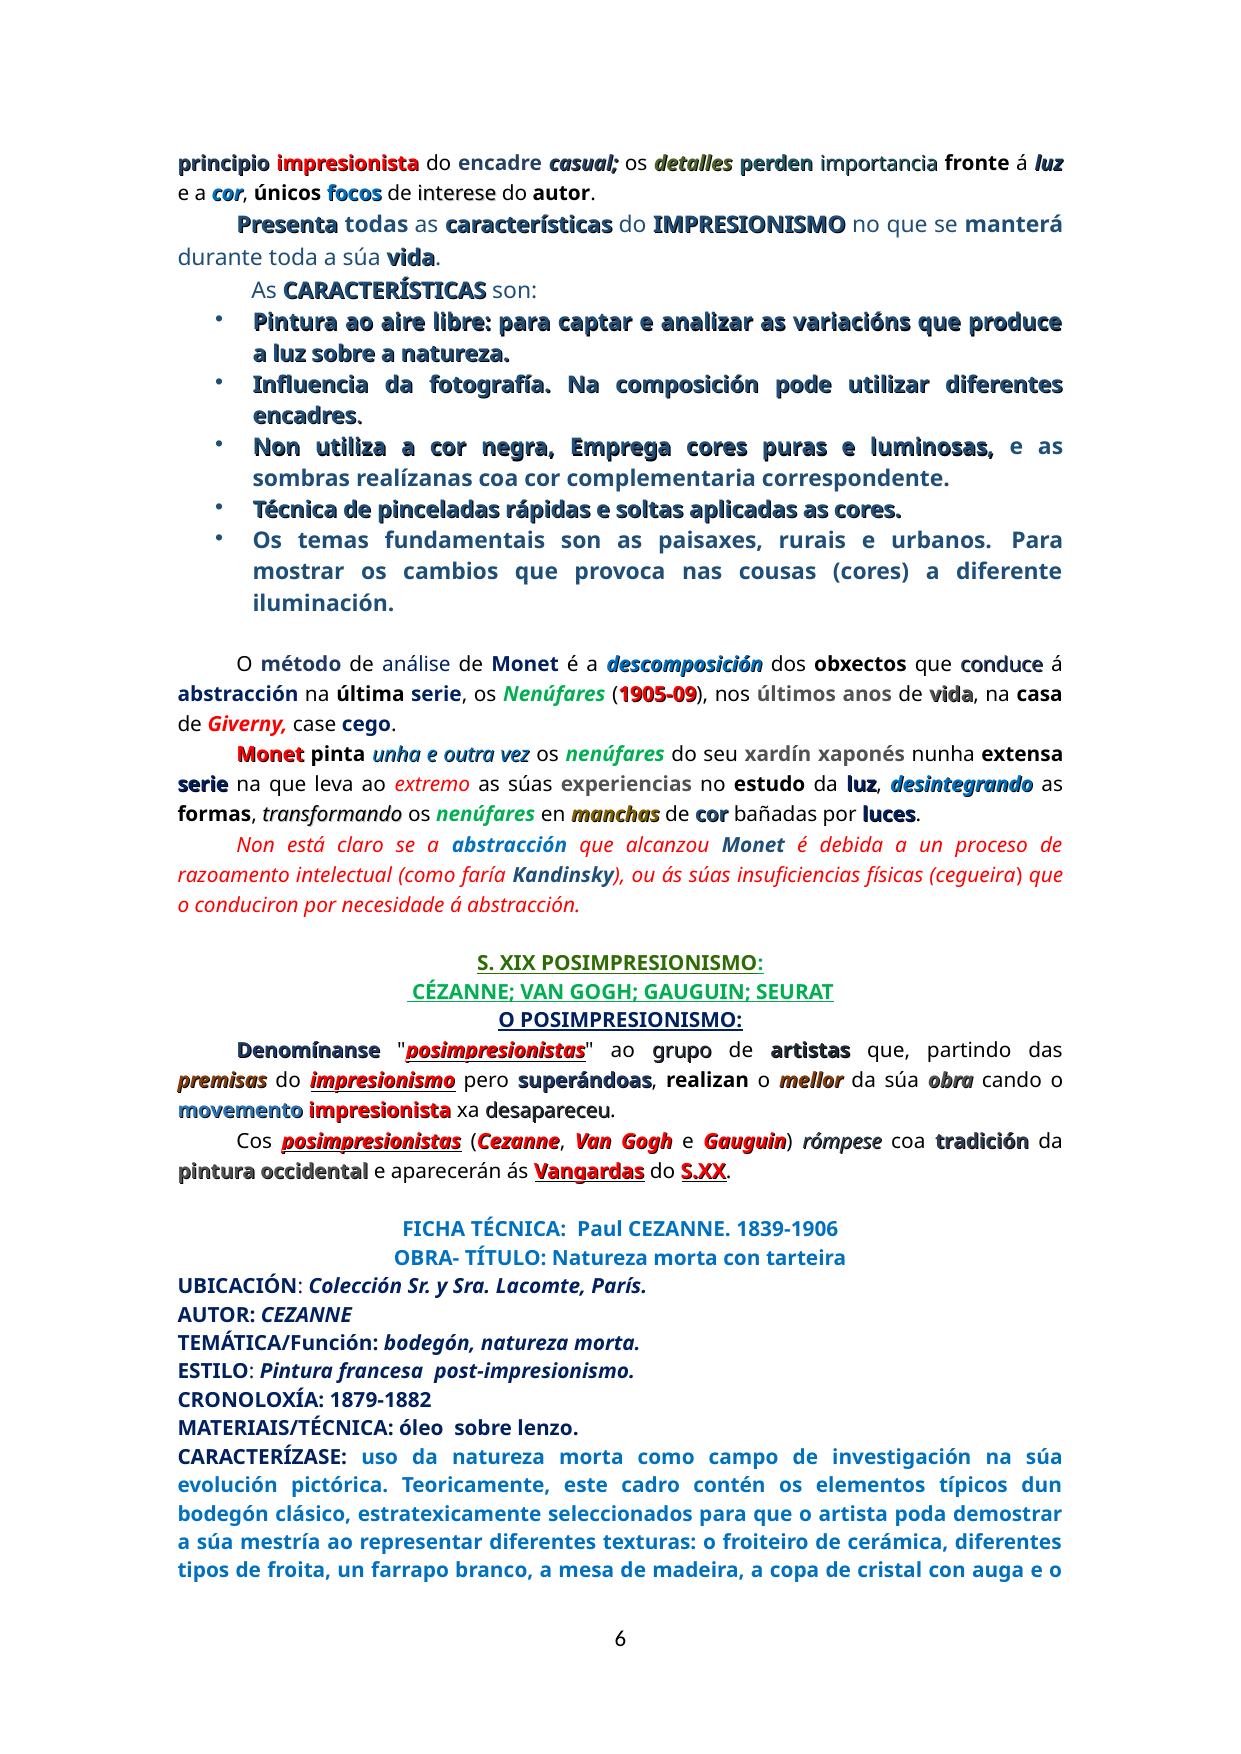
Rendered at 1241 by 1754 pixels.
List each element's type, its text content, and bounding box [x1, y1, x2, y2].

list Os temas fundamentais son as paisaxes, rurais e urbanos. Para mostrar os cambios que provoca nas cousas (cores) a diferente iluminación. [215, 524, 1063, 618]
text OBRA- TÍTULO: Natureza morta con tarteira [177, 1243, 1063, 1271]
text MATERIAIS/TÉCNICA: óleo sobre lenzo. [177, 1413, 1063, 1442]
text CRONOLOXÍA: 1879-1882 [177, 1385, 1063, 1413]
list Non utiliza a cor negra, Emprega cores puras e luminosas, e as sombras realízanas coa cor complementaria correspondente. [215, 430, 1063, 493]
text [177, 1442, 1063, 1584]
list Pintura ao aire libre: para captar e analizar as variacións que produce a luz sobre a natureza. [215, 305, 1063, 368]
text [177, 148, 1063, 206]
text AUTOR: CEZANNE [177, 1300, 1063, 1328]
text Denomínanse "posimpresionistas" ao grupo de artistas que, partindo das premisas do impresionismo pero superándoas, realizan o mellor da súa obra cando o movemento impresionista xa desapareceu. [177, 1035, 1063, 1124]
text CÉZANNE; VAN GOGH; GAUGUIN; SEURAT [177, 977, 1063, 1005]
text As CARACTERÍSTICAS son: [177, 274, 1063, 305]
text ESTILO: Pintura francesa post-impresionismo. [177, 1357, 1063, 1385]
text S. XIX POSIMPRESIONISMO: [177, 948, 1063, 977]
text O método de análise de Monet é a descomposición dos obxectos que conduce á abstracción na última serie, os Nenúfares (1905-09), nos últimos anos de vida, na casa de Giverny, case cego. [177, 649, 1063, 738]
list Influencia da fotografía. Na composición pode utilizar diferentes encadres. [215, 368, 1063, 430]
text O POSIMPRESIONISMO: [177, 1005, 1063, 1034]
text Cos posimpresionistas (Cezanne, Van Gogh e Gauguin) rómpese coa tradición da pintura occidental e aparecerán ás Vangardas do S.XX. [177, 1126, 1063, 1184]
text Non está claro se a abstracción que alcanzou Monet é debida a un proceso de razoamento intelectual (como faría Kandinsky), ou ás súas insuficiencias físicas (cegueira) que o conduciron por necesidade á abstracción. [177, 830, 1063, 918]
text Monet pinta unha e outra vez os nenúfares do seu xardín xaponés nunha extensa serie na que leva ao extremo as súas experiencias no estudo da luz, desintegrando as formas, transformando os nenúfares en manchas de cor bañadas por luces. [177, 739, 1063, 828]
list Técnica de pinceladas rápidas e soltas aplicadas as cores. [215, 493, 1063, 524]
text Presenta todas as características do IMPRESIONISMO no que se manterá durante toda a súa vida. [177, 208, 1063, 272]
text FICHA TÉCNICA: Paul CEZANNE. 1839-1906 [177, 1214, 1063, 1243]
text UBICACIÓN: Colección Sr. y Sra. Lacomte, París. [177, 1271, 1063, 1300]
text TEMÁTICA/Función: bodegón, natureza morta. [177, 1328, 1063, 1357]
